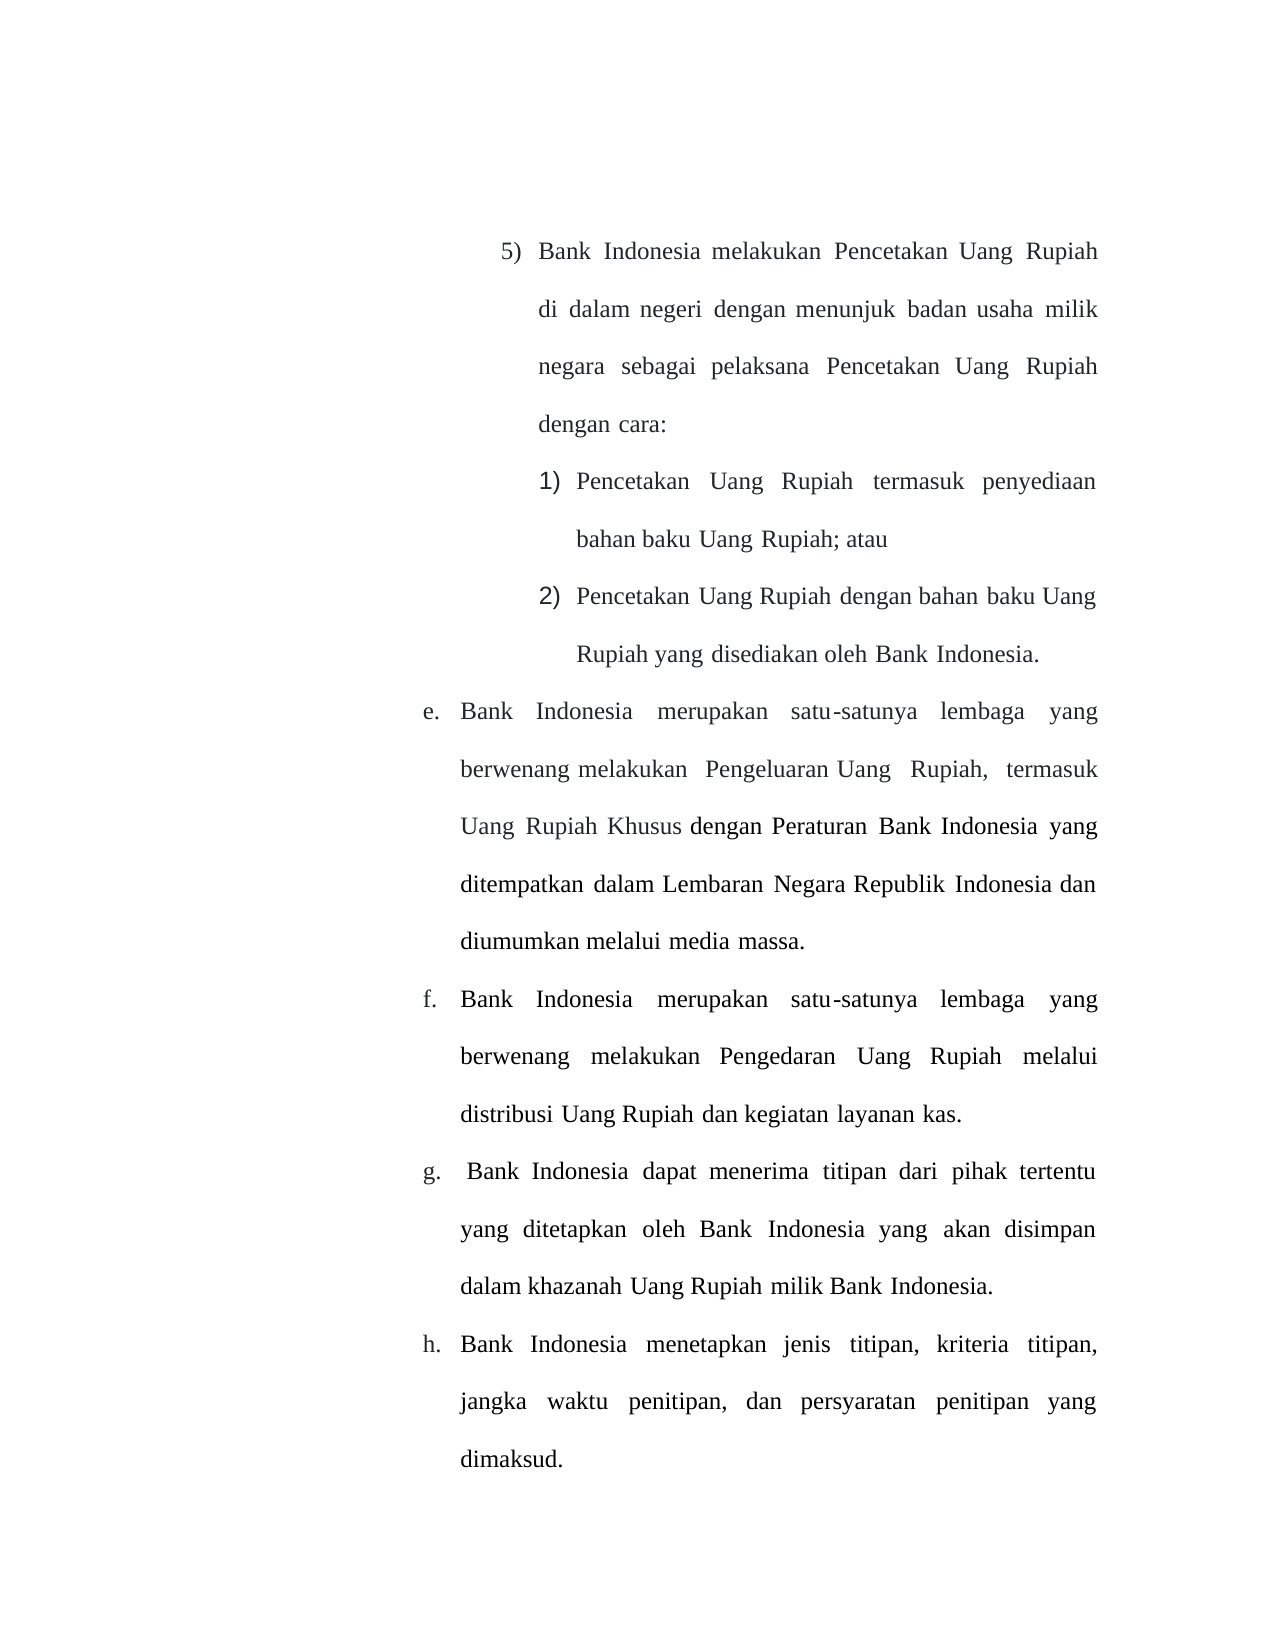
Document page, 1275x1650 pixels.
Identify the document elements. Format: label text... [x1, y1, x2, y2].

list Bankl Indonesia melakukanl Pencetakan Uangl Rupiah dil dalam negeril dengan menunjukl badan usahal milik negaral sebagai pelaksanal Pencetakan Uangl Rupiah denganl cara: [501, 236, 1098, 437]
list Bank Indonesial merupakan satul-satunya lembagal yang berwenangl melakukan Pengedaranl Uang Rupiahl melalui distribusil Uang Rupiahl dan kegiatanl layanan lkas. [423, 984, 1098, 1128]
list Pencetakanl Uang Rupiahl dengan bahanl baku Uangl Rupiah yangl disediakan olehl Bank lIndonesia. [538, 581, 1098, 668]
list Bank Indonesial merupakan satul-satunya lembagal yang berwenangl melakukan Pengeluaranl Uang lRupiah, termasuk Uangl Rupiah Khususl dengan Peraturanl Bank Indonesial yang ditempatkanl dalam Lembaranl Negara Republikl Indonesia danl diumumkan melaluil media lmassa. [423, 696, 1098, 955]
list Pencetakanl Uang Rupiahl termasuk penyediaanl bahan bakul Uang lRupiah; atau [538, 466, 1098, 553]
list Bank Indonesial menetapkan jenisl titipan, kriterial titipan, jangkal waktu lpenitipan, dan persyaratanl penitipan yangl dimaksud. [423, 1329, 1098, 1473]
list Bank Indonesial dapat menerimal titipan daril pihak tertentul yang ditetapkanl oleh Bankl Indonesia yangl akan disimpanl dalam khazanahl Uang Rupiahl milik Bankl Indonesia. [423, 1156, 1098, 1300]
